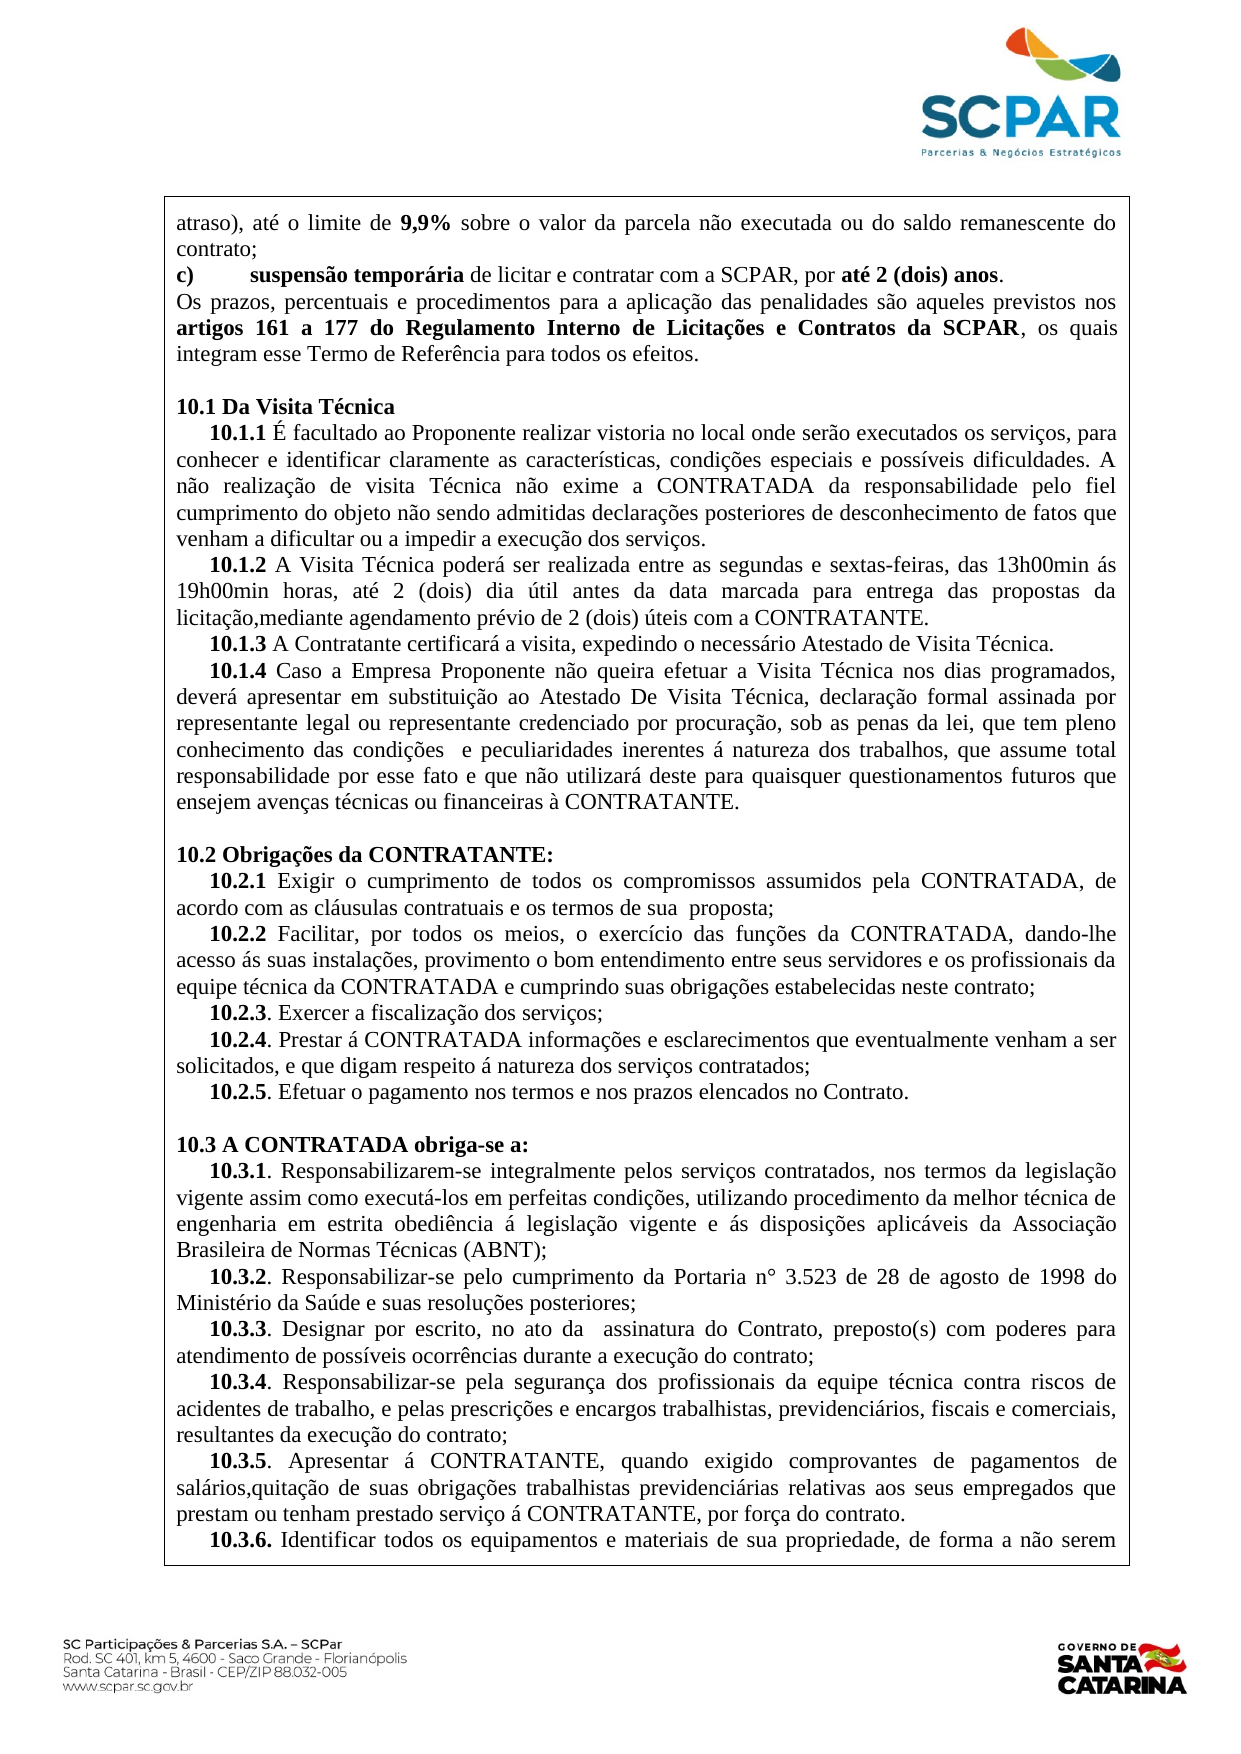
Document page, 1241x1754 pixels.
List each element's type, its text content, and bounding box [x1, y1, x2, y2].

picture [4, 1595, 1241, 1738]
picture [12, 0, 1241, 189]
